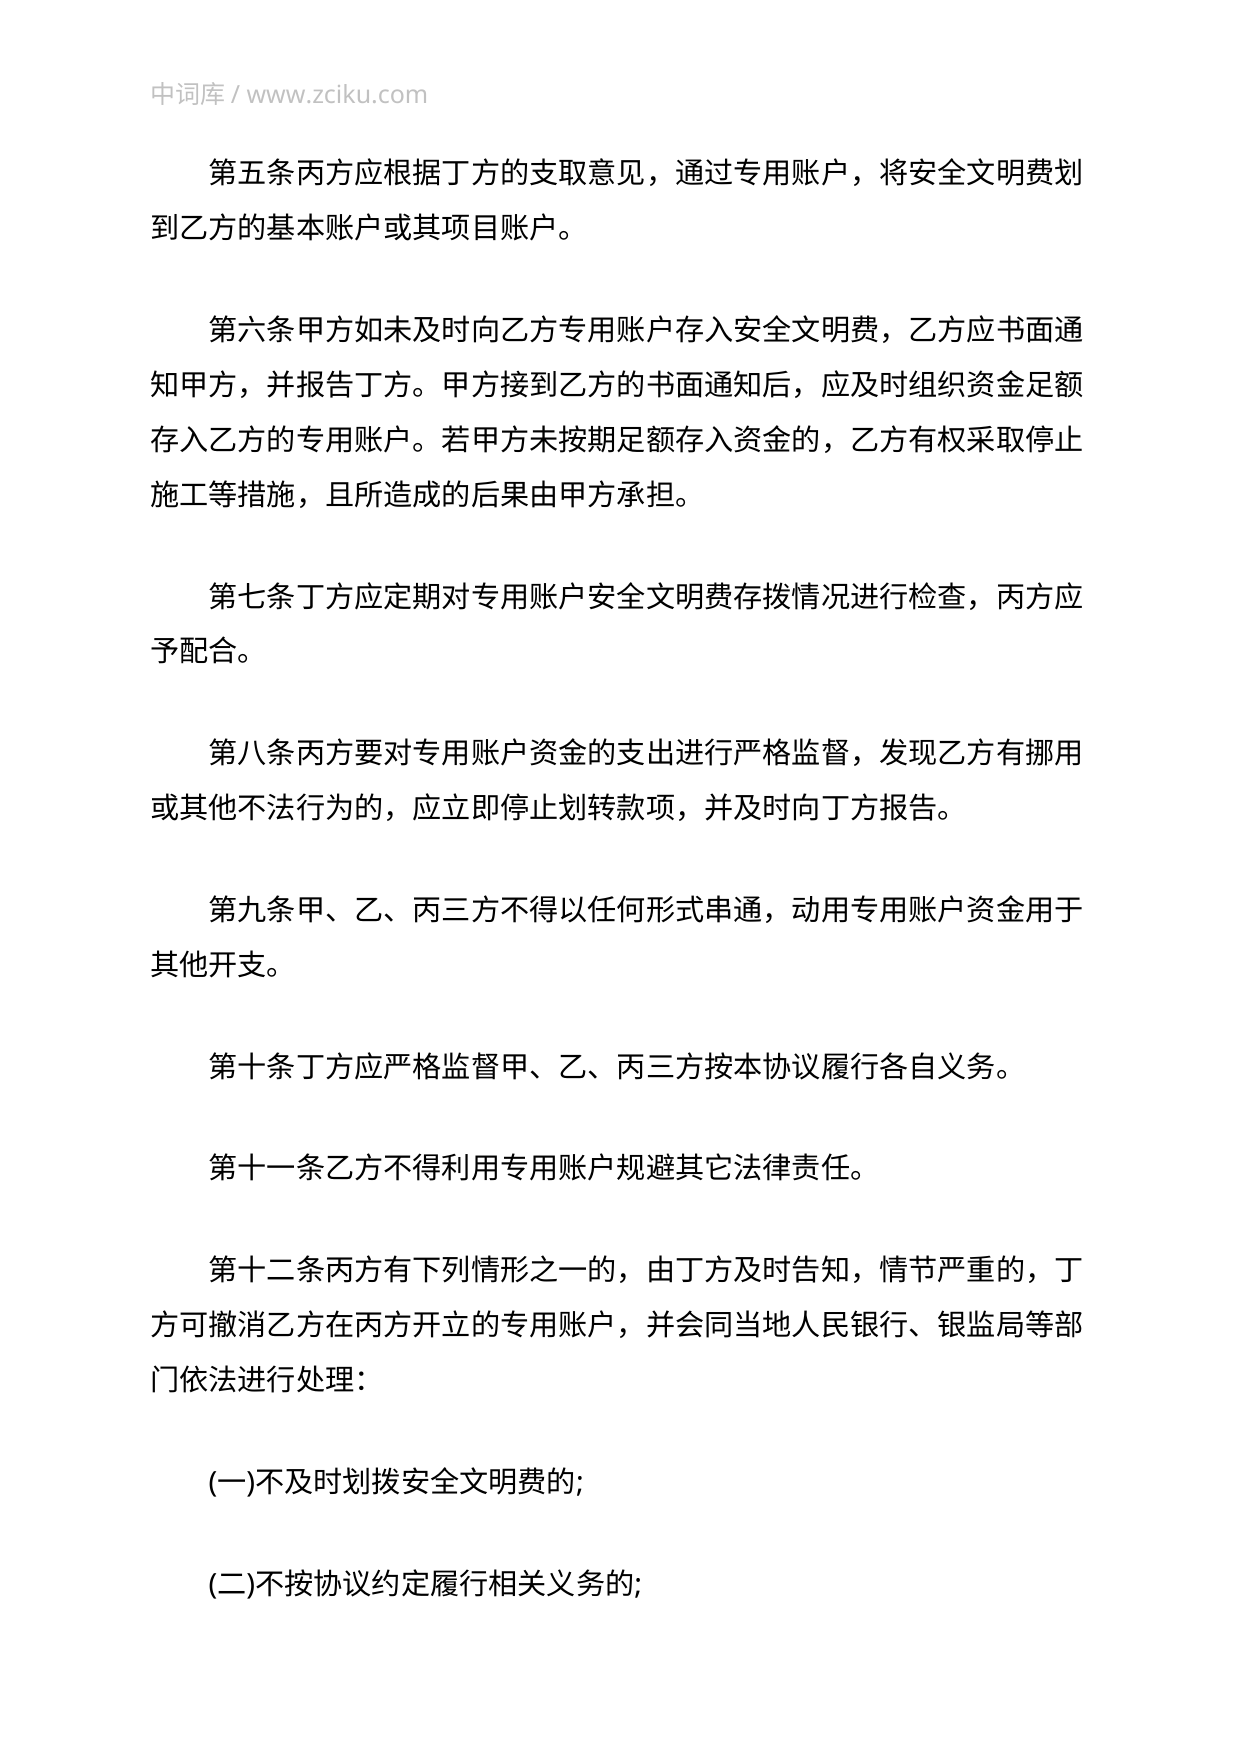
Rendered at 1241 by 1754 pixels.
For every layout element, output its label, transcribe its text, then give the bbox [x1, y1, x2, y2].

text (二)不按协议约定履行相关义务的; [150, 1560, 1090, 1603]
text 第八条丙方要对专用账户资金的支出进行严格监督，发现乙方有挪用或其他不法行为的，应立即停止划转款项，并及时向丁方报告。 [150, 730, 1090, 827]
text (一)不及时划拨安全文明费的; [150, 1458, 1090, 1501]
text 第十一条乙方不得利用专用账户规避其它法律责任。 [150, 1145, 1090, 1187]
text 第七条丁方应定期对专用账户安全文明费存拨情况进行检查，丙方应予配合。 [150, 573, 1090, 670]
text 第十二条丙方有下列情形之一的，由丁方及时告知，情节严重的，丁方可撤消乙方在丙方开立的专用账户，并会同当地人民银行、银监局等部门依法进行处理： [150, 1247, 1090, 1399]
text 第六条甲方如未及时向乙方专用账户存入安全文明费，乙方应书面通知甲方，并报告丁方。甲方接到乙方的书面通知后，应及时组织资金足额存入乙方的专用账户。若甲方未按期足额存入资金的，乙方有权采取停止施工等措施，且所造成的后果由甲方承担。 [150, 307, 1090, 514]
text 第十条丁方应严格监督甲、乙、丙三方按本协议履行各自义务。 [150, 1043, 1090, 1085]
text 第五条丙方应根据丁方的支取意见，通过专用账户，将安全文明费划到乙方的基本账户或其项目账户。 [150, 150, 1090, 247]
text 第九条甲、乙、丙三方不得以任何形式串通，动用专用账户资金用于其他开支。 [150, 886, 1090, 984]
